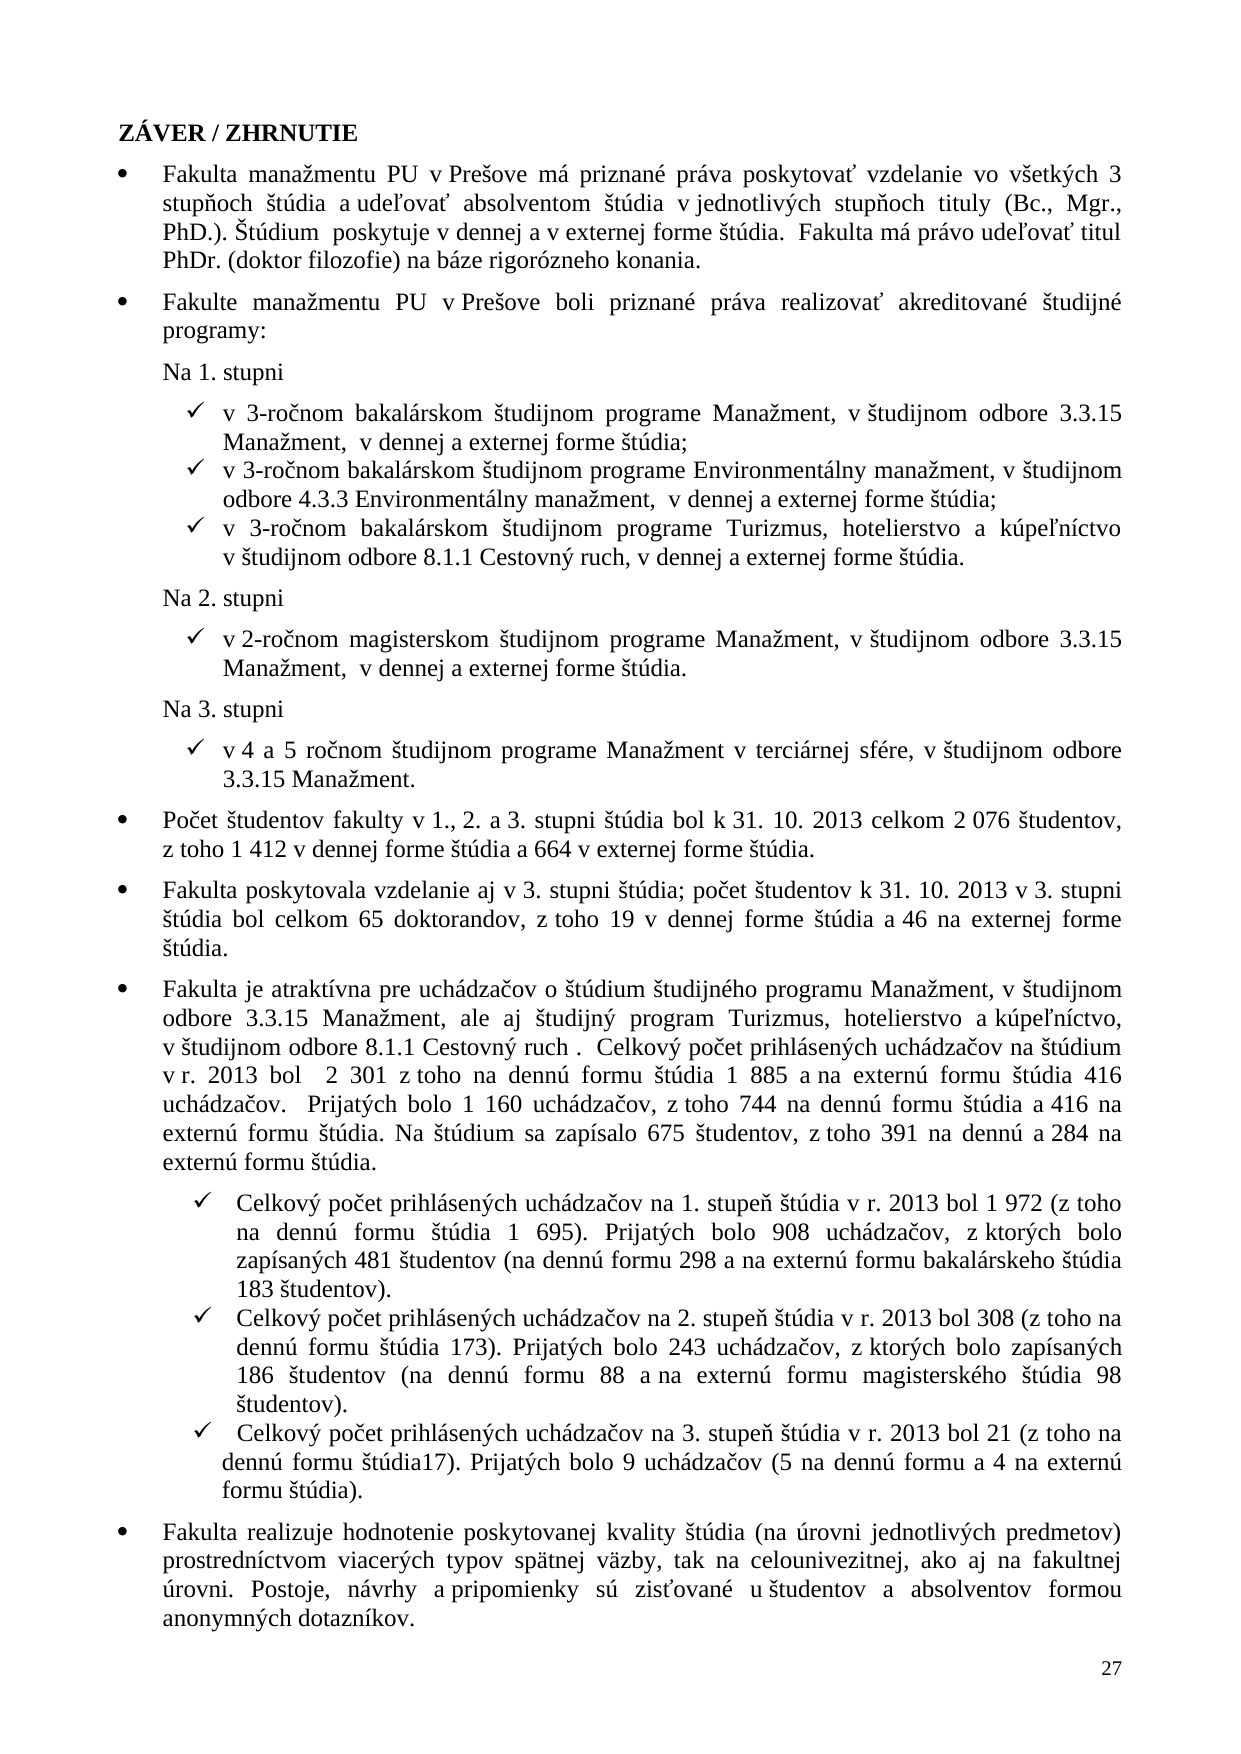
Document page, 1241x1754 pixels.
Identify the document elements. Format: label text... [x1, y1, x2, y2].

text ZÁVER / ZHRNUTIE [118, 118, 1122, 147]
text Na 2. stupni [162, 583, 1122, 612]
list Fakulte manažmentu PU v Prešove boli priznané práva realizovať akreditované študijné programy: [118, 287, 1122, 344]
list v 2-ročnom magisterskom študijnom programe Manažment, v študijnom odbore 3.3.15 Manažment, v dennej a externej forme štúdia. [185, 624, 1122, 682]
list v 3-ročnom bakalárskom študijnom programe Manažment, v študijnom odbore 3.3.15 Manažment, v dennej a externej forme štúdia; [185, 398, 1122, 456]
text Na 1. stupni [162, 357, 1122, 386]
list Fakulta manažmentu PU v Prešove má priznané práva poskytovať vzdelanie vo všetkých 3 stupňoch štúdia a udeľovať absolventom štúdia v jednotlivých stupňoch tituly (Bc., Mgr., PhD.). Štúdium poskytuje v dennej a v externej forme štúdia. Fakulta má právo udeľovať titul PhDr. (doktor filozofie) na báze rigorózneho konania. [118, 159, 1122, 274]
list Počet študentov fakulty v 1., 2. a 3. stupni štúdia bol k 31. 10. 2013 celkom 2 076 študentov, z toho 1 412 v dennej forme štúdia a 664 v externej forme štúdia. [118, 806, 1122, 863]
list Fakulta realizuje hodnotenie poskytovanej kvality štúdia (na úrovni jednotlivých predmetov) prostredníctvom viacerých typov spätnej väzby, tak na celounivezitnej, ako aj na fakultnej úrovni. Postoje, návrhy a pripomienky sú zisťované u študentov a absolventov formou anonymných dotazníkov. [118, 1517, 1122, 1632]
list Celkový počet prihlásených uchádzačov na 3. stupeň štúdia v r. 2013 bol 21 (z toho na dennú formu štúdia17). Prijatých bolo 9 uchádzačov (5 na dennú formu a 4 na externú formu štúdia). [192, 1418, 1122, 1504]
text Na 3. stupni [162, 694, 1122, 723]
list Fakulta poskytovala vzdelanie aj v 3. stupni štúdia; počet študentov k 31. 10. 2013 v 3. stupni štúdia bol celkom 65 doktorandov, z toho 19 v dennej forme štúdia a 46 na externej forme štúdia. [118, 876, 1122, 962]
list v 3-ročnom bakalárskom študijnom programe Turizmus, hotelierstvo a kúpeľníctvo v študijnom odbore 8.1.1 Cestovný ruch, v dennej a externej forme štúdia. [185, 513, 1122, 571]
list Celkový počet prihlásených uchádzačov na 2. stupeň štúdia v r. 2013 bol 308 (z toho na dennú formu štúdia 173). Prijatých bolo 243 uchádzačov, z ktorých bolo zapísaných 186 študentov (na dennú formu 88 a na externú formu magisterského štúdia 98 študentov). [192, 1303, 1122, 1418]
list Celkový počet prihlásených uchádzačov na 1. stupeň štúdia v r. 2013 bol 1 972 (z toho na dennú formu štúdia 1 695). Prijatých bolo 908 uchádzačov, z ktorých bolo zapísaných 481 študentov (na dennú formu 298 a na externú formu bakalárskeho štúdia 183 študentov). [192, 1188, 1122, 1303]
list v 3-ročnom bakalárskom študijnom programe Environmentálny manažment, v študijnom odbore 4.3.3 Environmentálny manažment, v dennej a externej forme štúdia; [185, 456, 1122, 513]
list Fakulta je atraktívna pre uchádzačov o štúdium študijného programu Manažment, v študijnom odbore 3.3.15 Manažment, ale aj študijný program Turizmus, hotelierstvo a kúpeľníctvo, v študijnom odbore 8.1.1 Cestovný ruch . Celkový počet prihlásených uchádzačov na štúdium v r. 2013 bol 2 301 z toho na dennú formu štúdia 1 885 a na externú formu štúdia 416 uchádzačov. Prijatých bolo 1 160 uchádzačov, z toho 744 na dennú formu štúdia a 416 na externú formu štúdia. Na štúdium sa zapísalo 675 študentov, z toho 391 na dennú a 284 na externú formu štúdia. [118, 974, 1122, 1176]
list v 4 a 5 ročnom študijnom programe Manažment v terciárnej sfére, v študijnom odbore 3.3.15 Manažment. [185, 736, 1122, 793]
